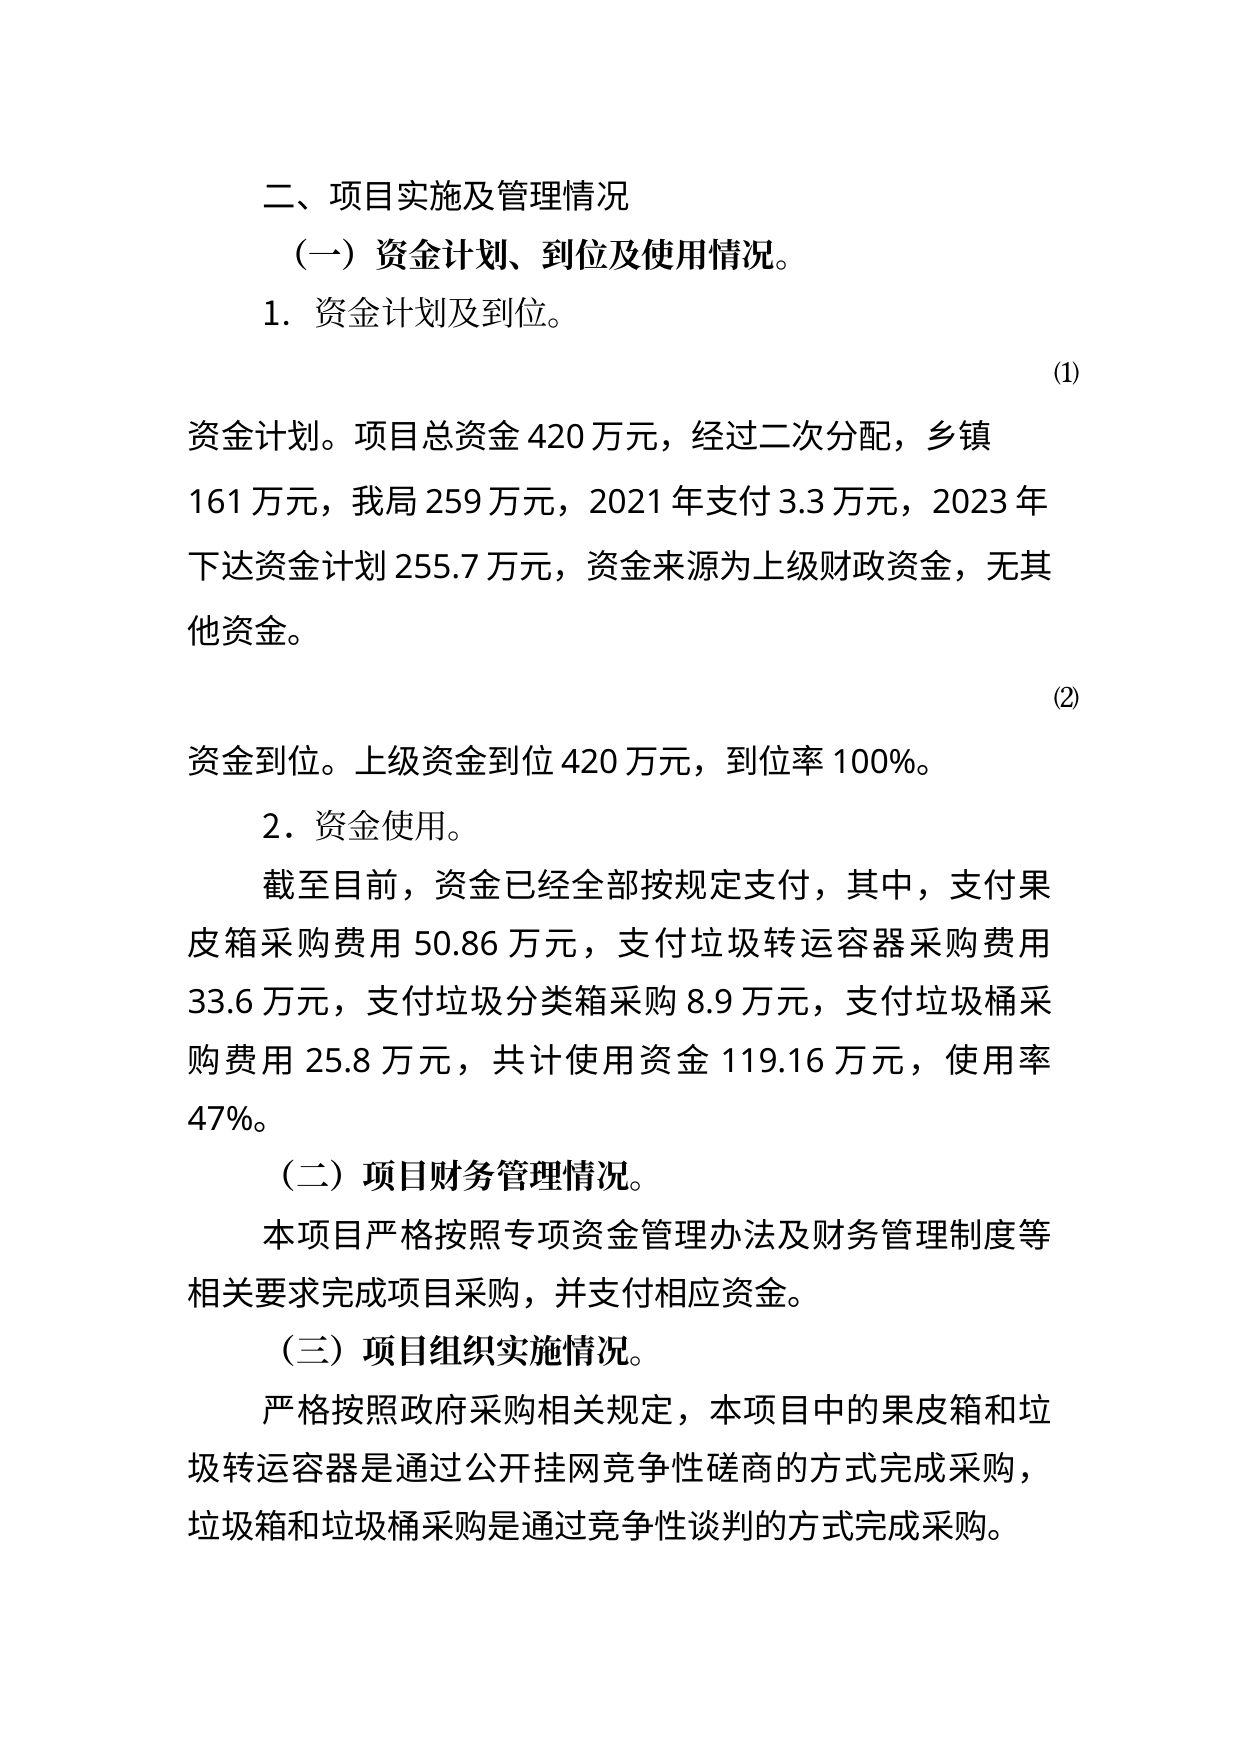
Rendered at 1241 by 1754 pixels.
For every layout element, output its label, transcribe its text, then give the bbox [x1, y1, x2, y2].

text 严格按照政府采购相关规定，本项目中的果皮箱和垃圾转运容器是通过公开挂网竞争性磋商的方式完成采购，垃圾箱和垃圾桶采购是通过竞争性谈判的方式完成采购。 [187, 1375, 1053, 1550]
text 截至目前，资金已经全部按规定支付，其中，支付果皮箱采购费用50.86万元，支付垃圾转运容器采购费用33.6万元，支付垃圾分类箱采购8.9万元，支付垃圾桶采购费用25.8万元，共计使用资金119.16万元，使用率47%。 [187, 850, 1053, 1142]
text 二、项目实施及管理情况 [187, 162, 1053, 220]
text 1．资金计划及到位。 [187, 279, 1053, 337]
list 资金使用。 [187, 792, 1053, 850]
text （一）资金计划、到位及使用情况。 [187, 220, 1053, 279]
text ⑵资金到位。上级资金到位420万元，到位率100%。 [187, 662, 1053, 792]
text （三）项目组织实施情况。 [187, 1317, 1053, 1375]
text （二）项目财务管理情况。 [187, 1142, 1053, 1200]
text ⑴资金计划。项目总资金420万元，经过二次分配，乡镇161万元，我局259万元，2021年支付3.3万元，2023年下达资金计划255.7万元，资金来源为上级财政资金，无其他资金。 [187, 337, 1053, 662]
text 本项目严格按照专项资金管理办法及财务管理制度等相关要求完成项目采购，并支付相应资金。 [187, 1200, 1053, 1317]
